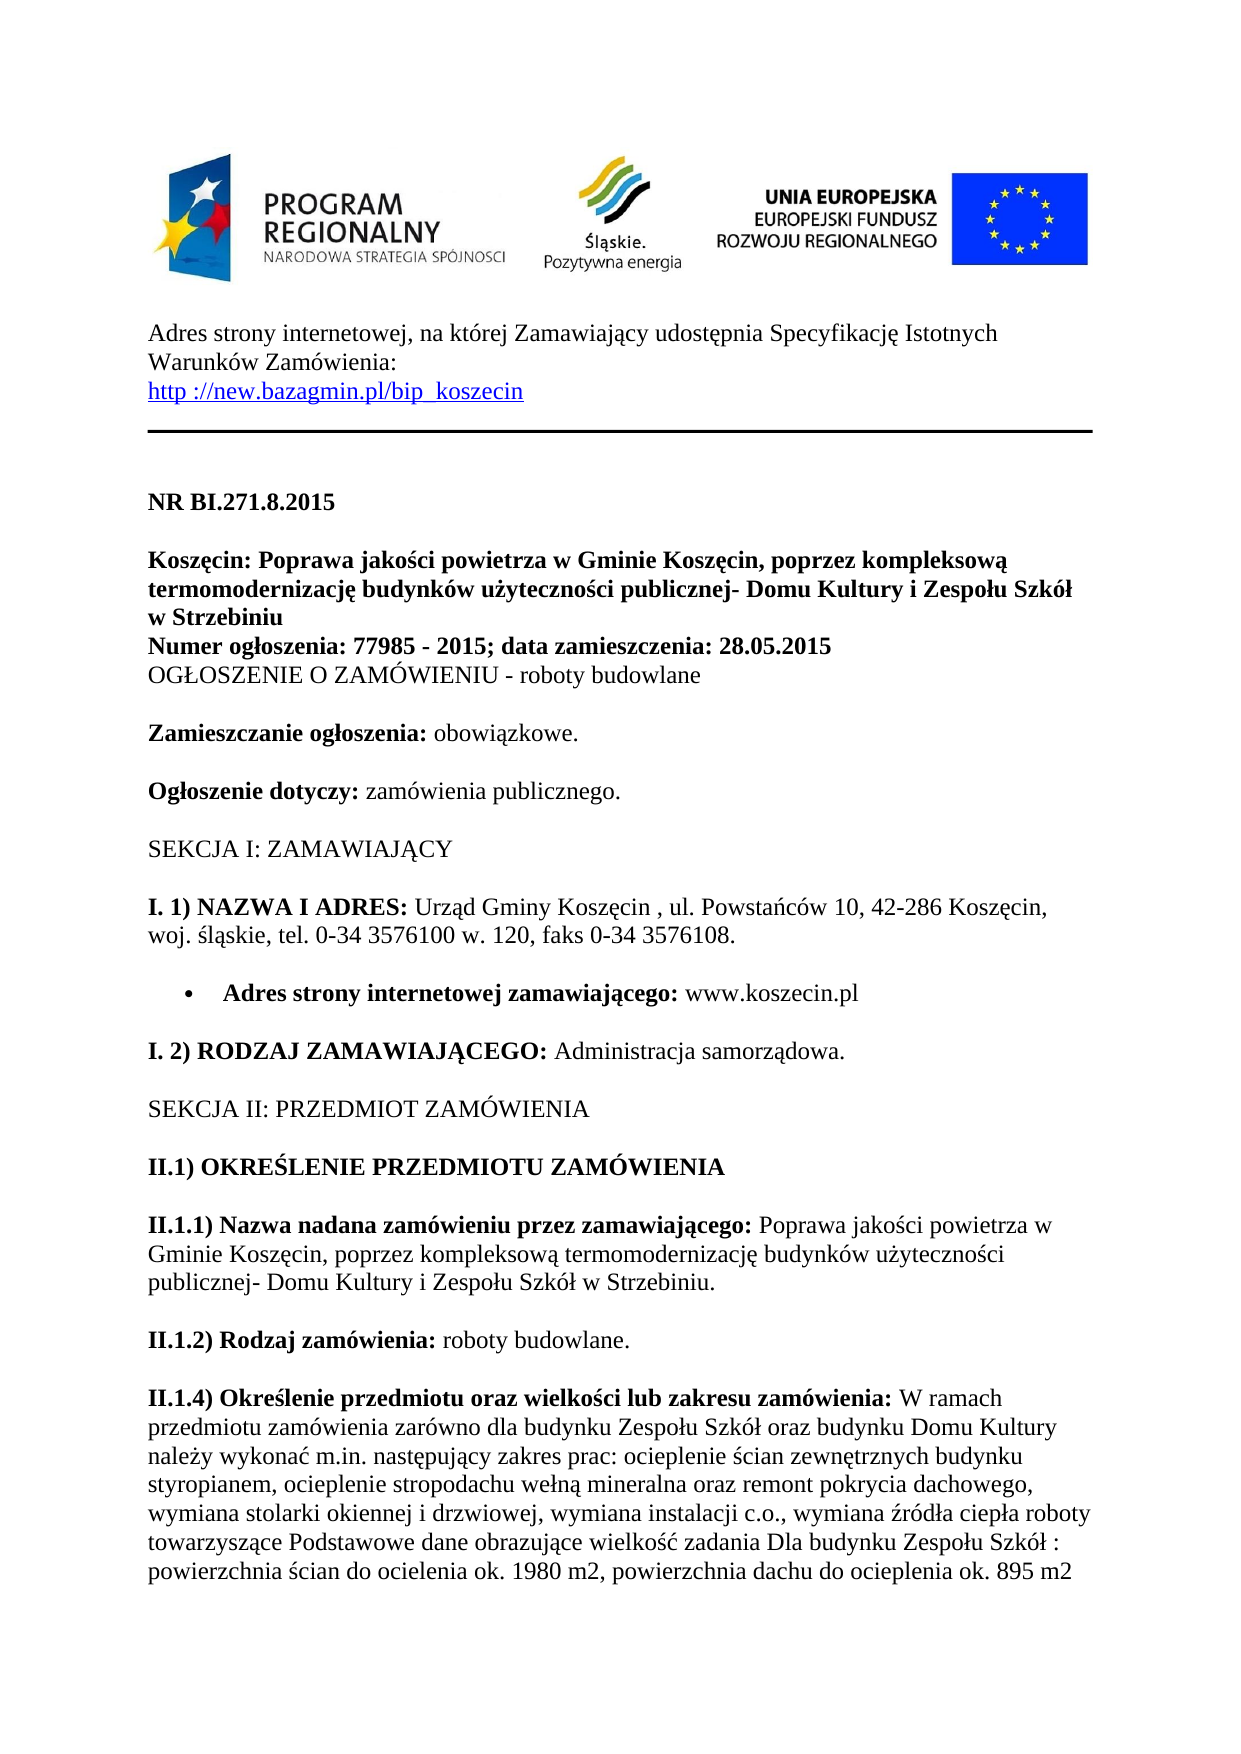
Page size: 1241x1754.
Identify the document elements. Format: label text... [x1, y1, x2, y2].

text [148, 1383, 1093, 1584]
text I. 1) NAZWA I ADRES: Urząd Gminy Koszęcin , ul. Powstańców 10, 42-286 Koszęcin, woj. śląskie, tel. 0-34 3576100 w. 120, faks 0-34 3576108. [148, 892, 1093, 949]
text II.1) OKREŚLENIE PRZEDMIOTU ZAMÓWIENIA [148, 1152, 1093, 1181]
text I. 2) RODZAJ ZAMAWIAJĄCEGO: Administracja samorządowa. [148, 1036, 1093, 1065]
text Ogłoszenie dotyczy: zamówienia publicznego. [148, 776, 1093, 804]
list Adres strony internetowej zamawiającego: www.koszecin.pl [185, 978, 1093, 1007]
text II.1.1) Nazwa nadana zamówieniu przez zamawiającego: Poprawa jakości powietrza w Gminie Koszęcin, poprzez kompleksową termomodernizację budynków użyteczności publicznej- Domu Kultury i Zespołu Szkół w Strzebiniu. [148, 1210, 1093, 1296]
picture [147, 147, 1093, 319]
text SEKCJA I: ZAMAWIAJĄCY [148, 834, 1093, 862]
text Zamieszczanie ogłoszenia: obowiązkowe. [148, 718, 1093, 747]
text II.1.2) Rodzaj zamówienia: roboty budowlane. [148, 1325, 1093, 1354]
text Koszęcin: Poprawa jakości powietrza w Gminie Koszęcin, poprzez kompleksową termomodernizację budynków użyteczności publicznej- Domu Kultury i Zespołu Szkół w Strzebiniu Numer ogłoszenia: 77985 - 2015; data zamieszczenia: 28.05.2015 OGŁOSZENIE O ZAMÓWIENIU - roboty budowlane [148, 545, 1093, 689]
text Adres strony internetowej, na której Zamawiający udostępnia Specyfikację Istotnych Warunków Zamówienia: [148, 319, 1093, 376]
text SEKCJA II: PRZEDMIOT ZAMÓWIENIA [148, 1094, 1093, 1123]
text NR BI.271.8.2015 [148, 487, 1093, 516]
text http ://new.bazagmin.pl/bip_koszecin [148, 376, 1093, 405]
